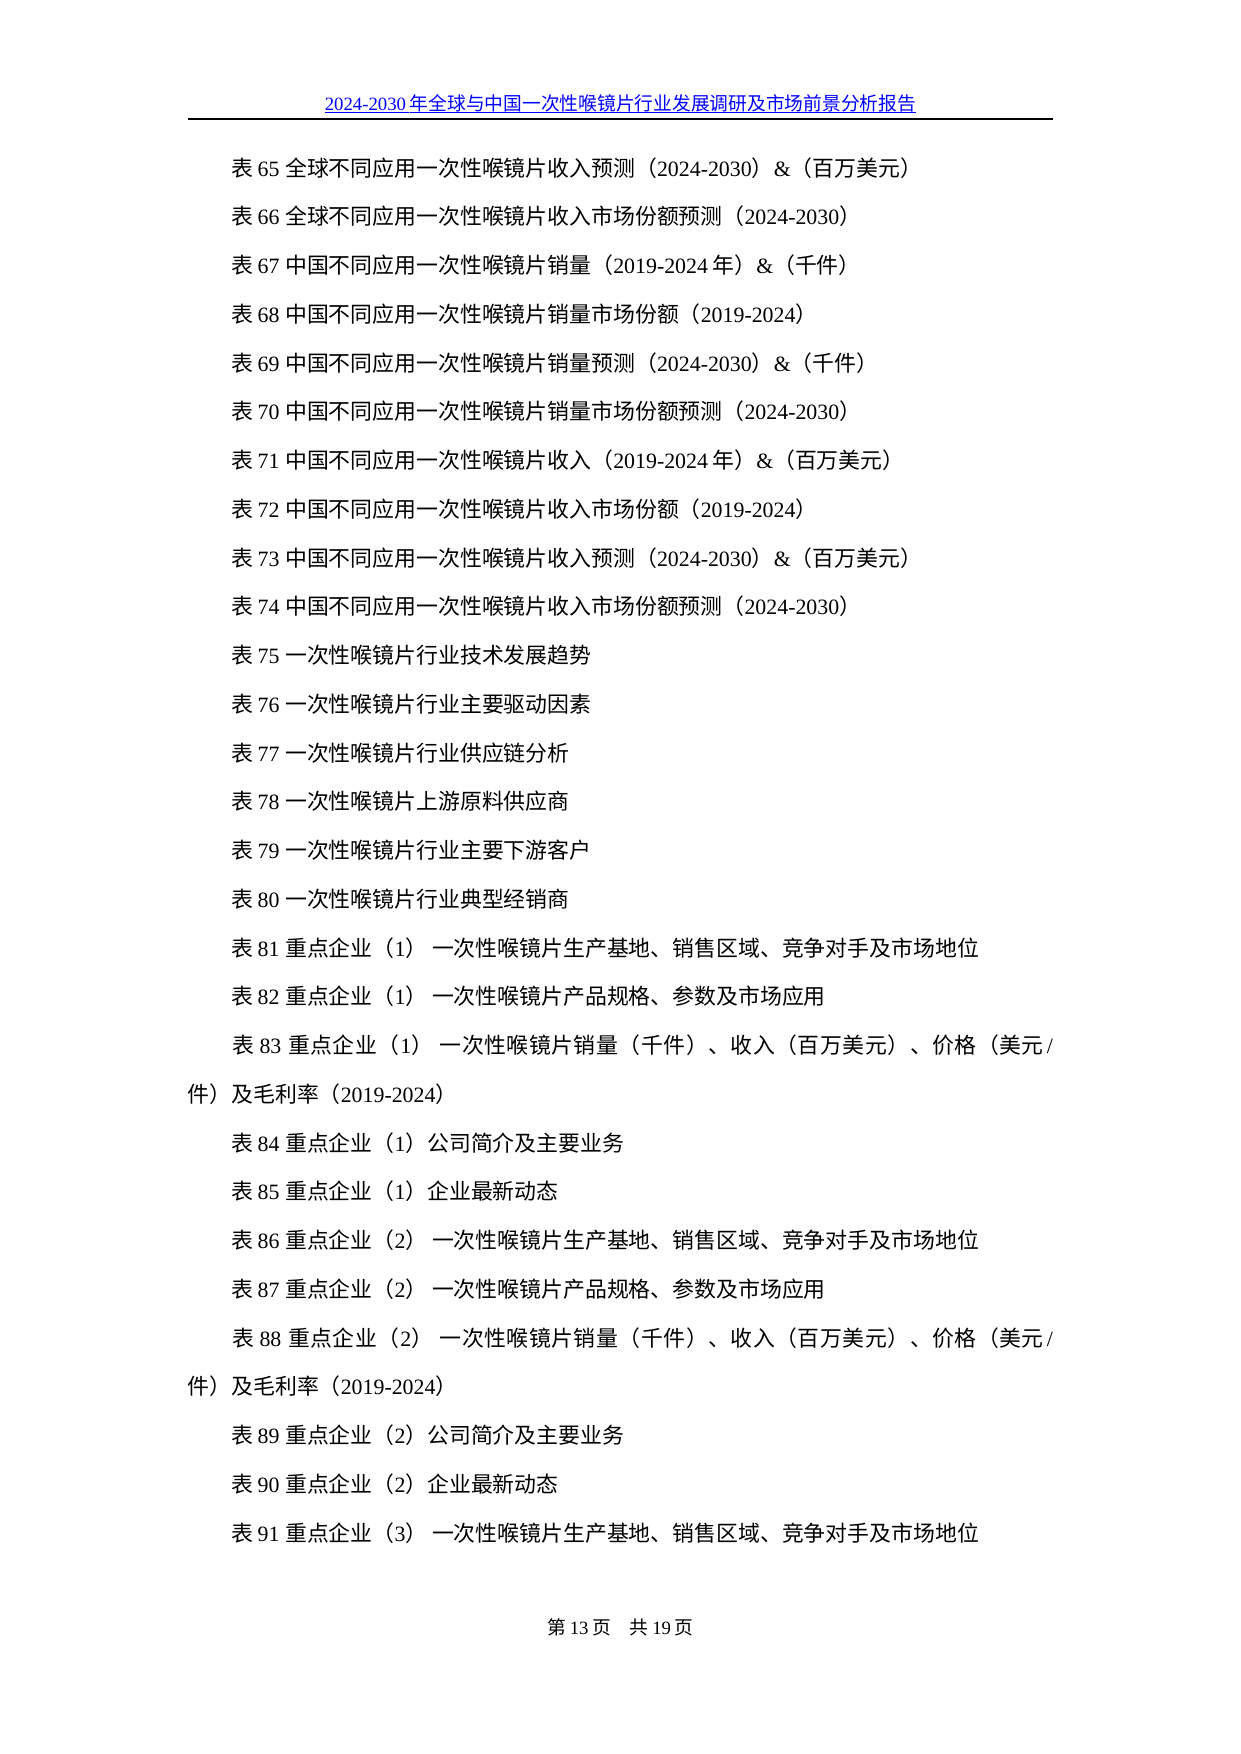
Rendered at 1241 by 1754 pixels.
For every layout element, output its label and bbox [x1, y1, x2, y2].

text [187, 150, 1053, 1548]
